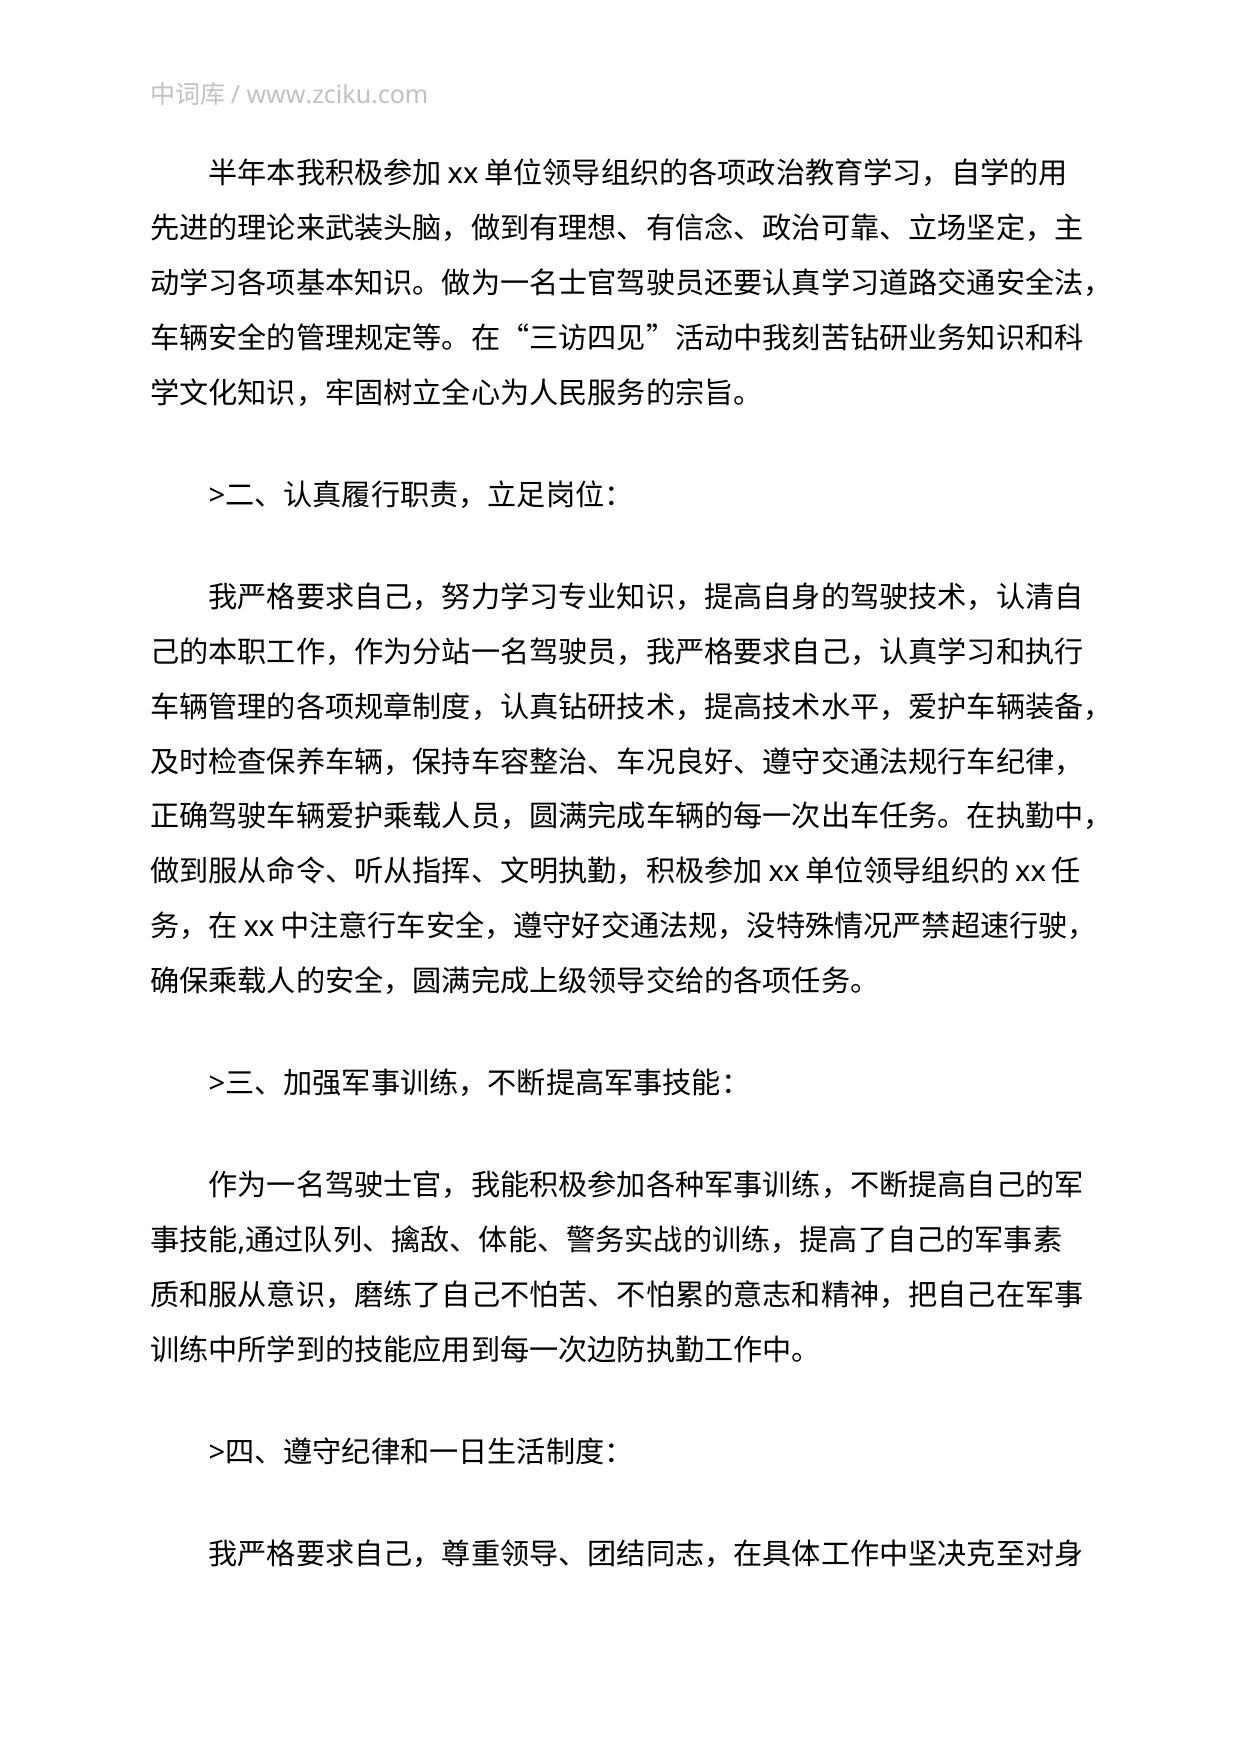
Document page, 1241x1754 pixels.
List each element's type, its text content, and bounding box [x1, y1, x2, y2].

text >三、加强军事训练，不断提高军事技能： [150, 1060, 1090, 1102]
text 半年本我积极参加xx单位领导组织的各项政治教育学习，自学的用先进的理论来武装头脑，做到有理想、有信念、政治可靠、立场坚定，主动学习各项基本知识。做为一名士官驾驶员还要认真学习道路交通安全法，车辆安全的管理规定等。在“三访四见”活动中我刻苦钻研业务知识和科学文化知识，牢固树立全心为人民服务的宗旨。 [150, 150, 1090, 412]
text 作为一名驾驶士官，我能积极参加各种军事训练，不断提高自己的军事技能,通过队列、擒敌、体能、警务实战的训练，提高了自己的军事素质和服从意识，磨练了自己不怕苦、不怕累的意志和精神，把自己在军事训练中所学到的技能应用到每一次边防执勤工作中。 [150, 1162, 1090, 1369]
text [150, 1530, 1090, 1572]
text >二、认真履行职责，立足岗位： [150, 471, 1090, 514]
text >四、遵守纪律和一日生活制度： [150, 1428, 1090, 1471]
text 我严格要求自己，努力学习专业知识，提高自身的驾驶技术，认清自己的本职工作，作为分站一名驾驶员，我严格要求自己，认真学习和执行车辆管理的各项规章制度，认真钻研技术，提高技术水平，爱护车辆装备，及时检查保养车辆，保持车容整治、车况良好、遵守交通法规行车纪律，正确驾驶车辆爱护乘载人员，圆满完成车辆的每一次出车任务。在执勤中，做到服从命令、听从指挥、文明执勤，积极参加xx单位领导组织的xx任务，在xx中注意行车安全，遵守好交通法规，没特殊情况严禁超速行驶，确保乘载人的安全，圆满完成上级领导交给的各项任务。 [150, 573, 1090, 1000]
